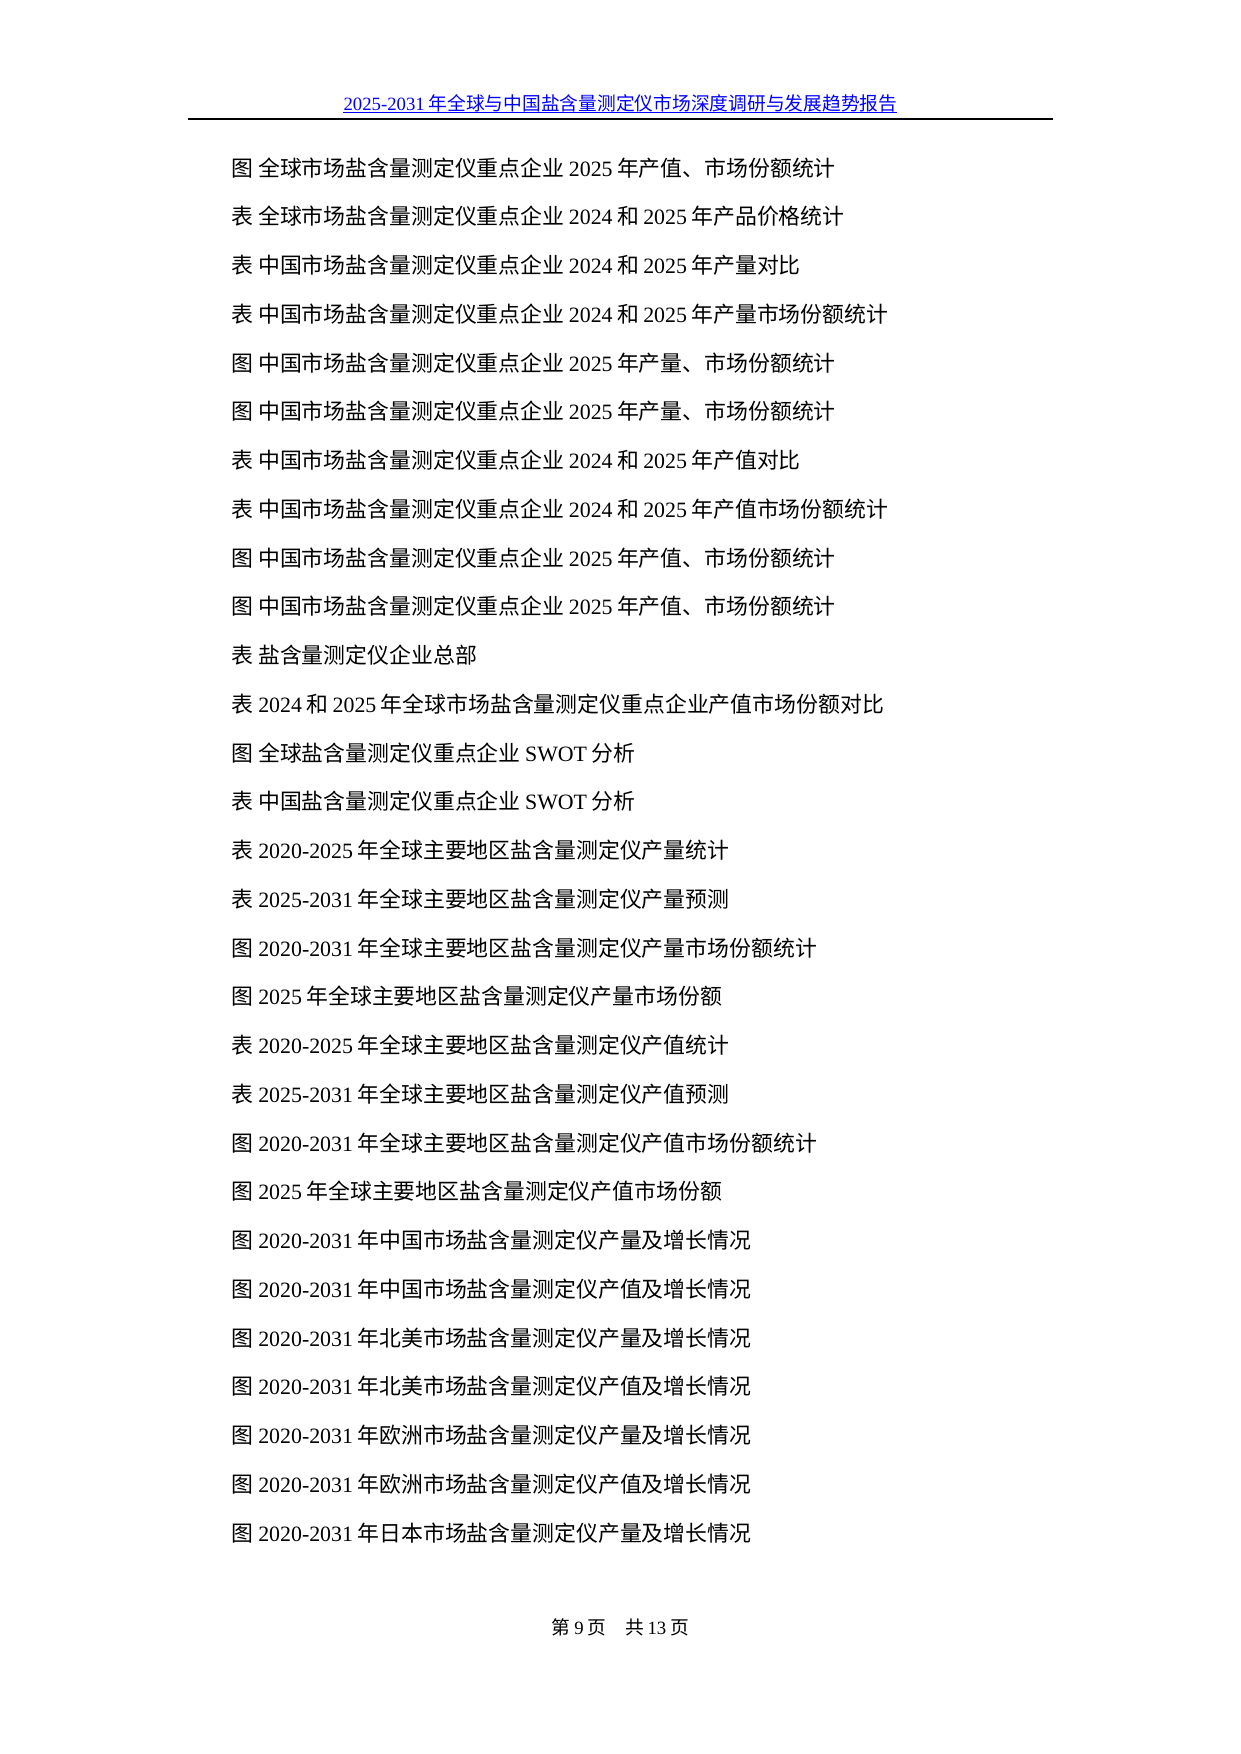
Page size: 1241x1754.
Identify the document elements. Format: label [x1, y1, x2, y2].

text [187, 150, 1053, 1548]
